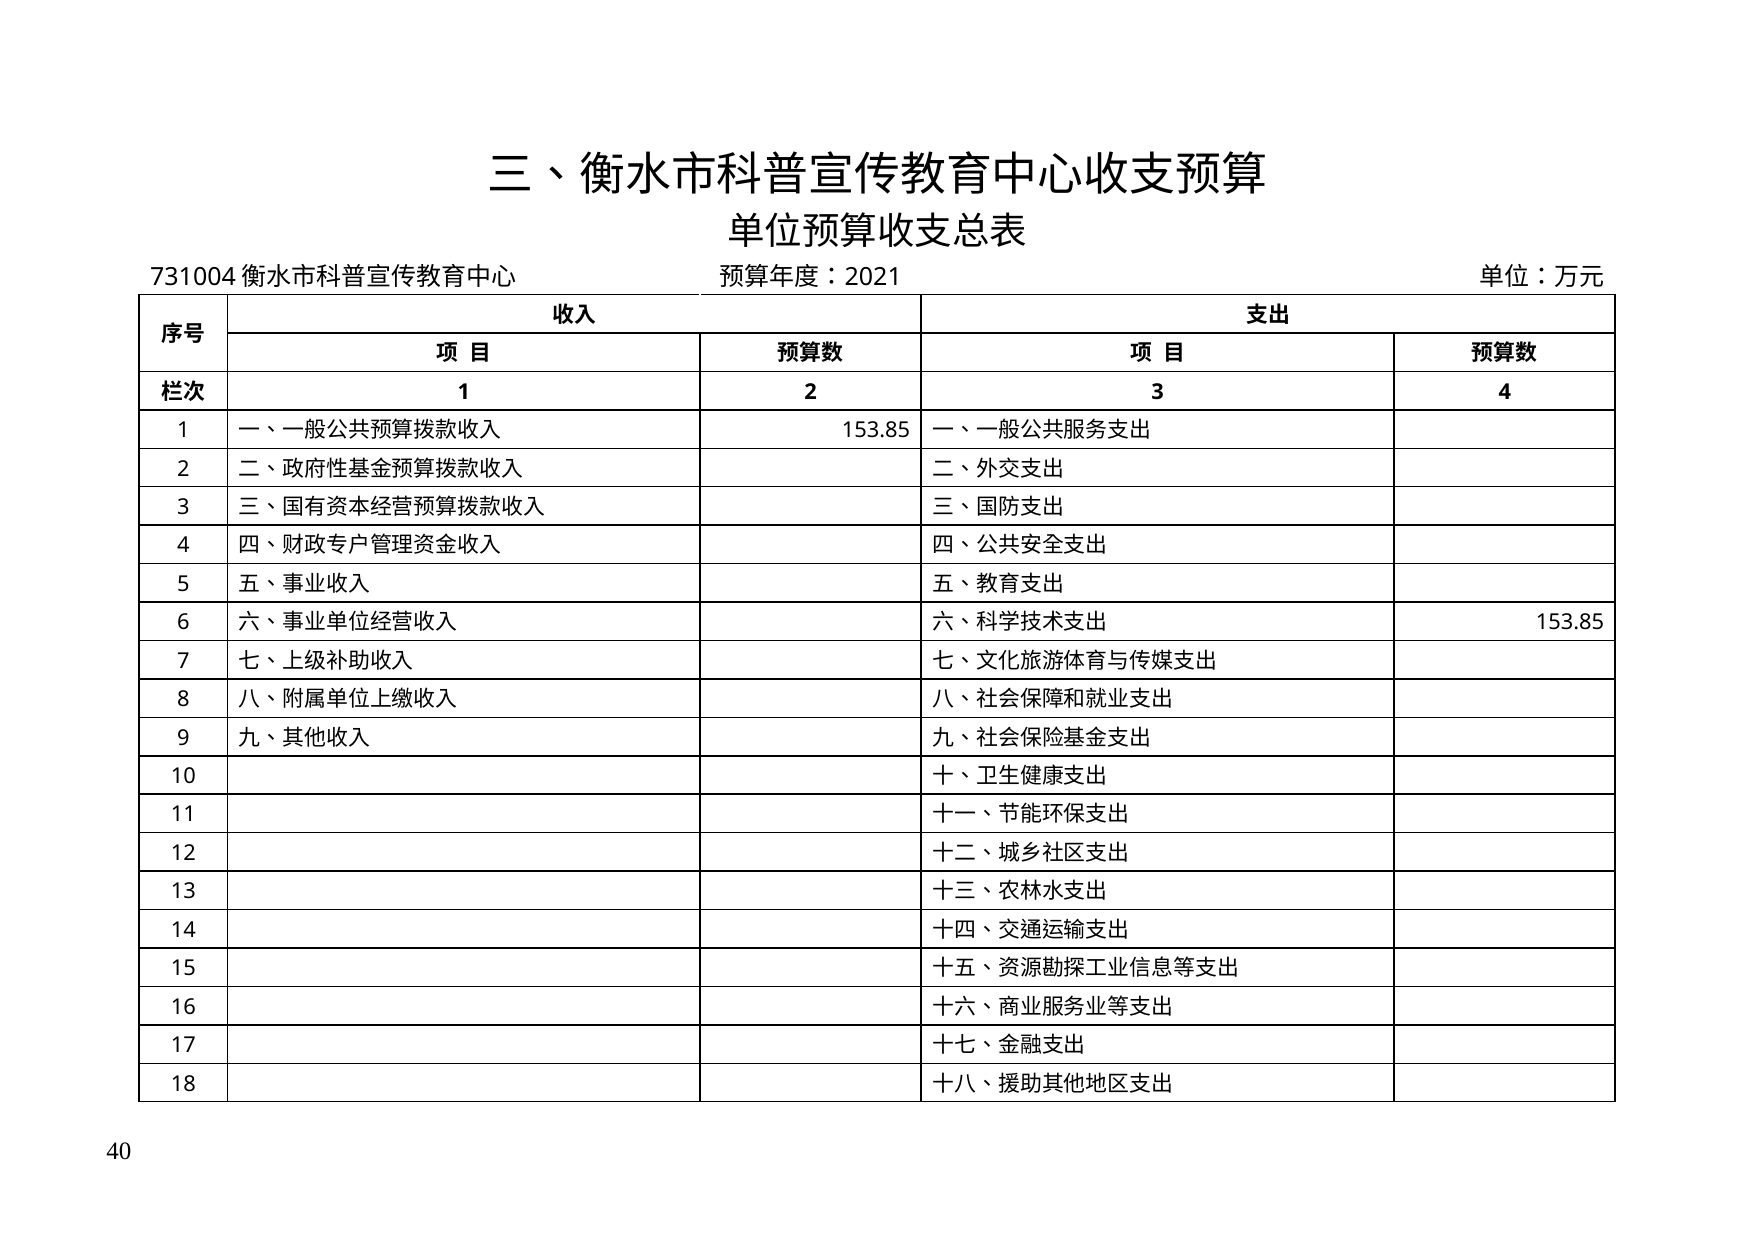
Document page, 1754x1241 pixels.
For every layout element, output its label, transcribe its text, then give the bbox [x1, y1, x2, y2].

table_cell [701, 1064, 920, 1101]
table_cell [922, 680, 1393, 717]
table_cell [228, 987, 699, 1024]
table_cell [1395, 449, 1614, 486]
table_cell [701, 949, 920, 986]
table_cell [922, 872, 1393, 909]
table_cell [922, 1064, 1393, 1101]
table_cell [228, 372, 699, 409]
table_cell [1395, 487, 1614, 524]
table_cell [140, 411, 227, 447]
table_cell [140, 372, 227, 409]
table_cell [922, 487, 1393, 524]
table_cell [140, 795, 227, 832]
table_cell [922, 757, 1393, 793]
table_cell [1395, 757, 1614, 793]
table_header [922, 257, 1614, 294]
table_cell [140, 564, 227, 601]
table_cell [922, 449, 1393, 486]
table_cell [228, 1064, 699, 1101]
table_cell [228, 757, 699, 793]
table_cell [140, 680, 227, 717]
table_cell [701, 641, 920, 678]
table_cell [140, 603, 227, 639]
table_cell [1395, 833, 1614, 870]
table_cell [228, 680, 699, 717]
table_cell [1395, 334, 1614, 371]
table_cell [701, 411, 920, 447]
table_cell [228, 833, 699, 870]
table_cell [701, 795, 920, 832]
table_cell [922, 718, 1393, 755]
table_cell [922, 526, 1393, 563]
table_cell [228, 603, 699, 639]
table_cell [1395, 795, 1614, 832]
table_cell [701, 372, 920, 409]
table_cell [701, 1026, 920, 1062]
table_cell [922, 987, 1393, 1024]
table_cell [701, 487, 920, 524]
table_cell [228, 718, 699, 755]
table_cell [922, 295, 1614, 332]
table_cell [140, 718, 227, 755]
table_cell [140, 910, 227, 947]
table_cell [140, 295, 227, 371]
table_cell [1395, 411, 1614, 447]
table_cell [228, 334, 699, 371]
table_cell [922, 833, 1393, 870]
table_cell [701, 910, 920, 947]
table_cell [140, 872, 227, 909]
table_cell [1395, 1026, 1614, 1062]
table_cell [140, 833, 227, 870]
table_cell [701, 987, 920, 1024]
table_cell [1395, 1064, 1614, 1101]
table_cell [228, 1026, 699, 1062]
text 单位预算收支总表 [106, 204, 1648, 255]
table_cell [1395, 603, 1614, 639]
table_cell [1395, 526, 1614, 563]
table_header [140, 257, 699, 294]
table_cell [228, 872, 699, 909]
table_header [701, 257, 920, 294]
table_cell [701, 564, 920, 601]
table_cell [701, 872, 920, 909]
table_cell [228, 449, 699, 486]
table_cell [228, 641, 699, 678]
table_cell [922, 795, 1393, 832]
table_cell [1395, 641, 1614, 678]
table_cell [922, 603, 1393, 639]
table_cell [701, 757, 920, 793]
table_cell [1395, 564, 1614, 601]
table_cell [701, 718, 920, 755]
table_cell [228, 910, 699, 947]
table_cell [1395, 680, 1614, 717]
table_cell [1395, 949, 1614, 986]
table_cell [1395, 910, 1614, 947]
text 三、衡水市科普宣传教育中心收支预算 [106, 142, 1648, 204]
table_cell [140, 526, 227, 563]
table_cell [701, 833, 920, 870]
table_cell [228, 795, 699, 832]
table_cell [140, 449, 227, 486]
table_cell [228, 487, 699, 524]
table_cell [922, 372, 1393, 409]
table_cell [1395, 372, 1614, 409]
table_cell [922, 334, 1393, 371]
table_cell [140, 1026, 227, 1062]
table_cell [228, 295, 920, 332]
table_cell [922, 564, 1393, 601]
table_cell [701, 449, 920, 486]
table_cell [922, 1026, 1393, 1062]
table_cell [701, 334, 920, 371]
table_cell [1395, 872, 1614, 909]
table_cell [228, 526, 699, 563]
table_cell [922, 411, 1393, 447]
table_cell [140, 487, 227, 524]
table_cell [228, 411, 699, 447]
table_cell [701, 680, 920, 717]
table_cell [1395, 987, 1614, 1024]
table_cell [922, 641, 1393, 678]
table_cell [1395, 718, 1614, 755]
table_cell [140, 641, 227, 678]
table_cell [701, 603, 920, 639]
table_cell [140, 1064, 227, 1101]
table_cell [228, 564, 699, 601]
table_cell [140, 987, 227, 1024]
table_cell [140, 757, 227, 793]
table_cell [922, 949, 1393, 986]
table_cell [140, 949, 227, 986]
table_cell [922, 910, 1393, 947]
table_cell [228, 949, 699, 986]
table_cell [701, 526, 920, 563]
